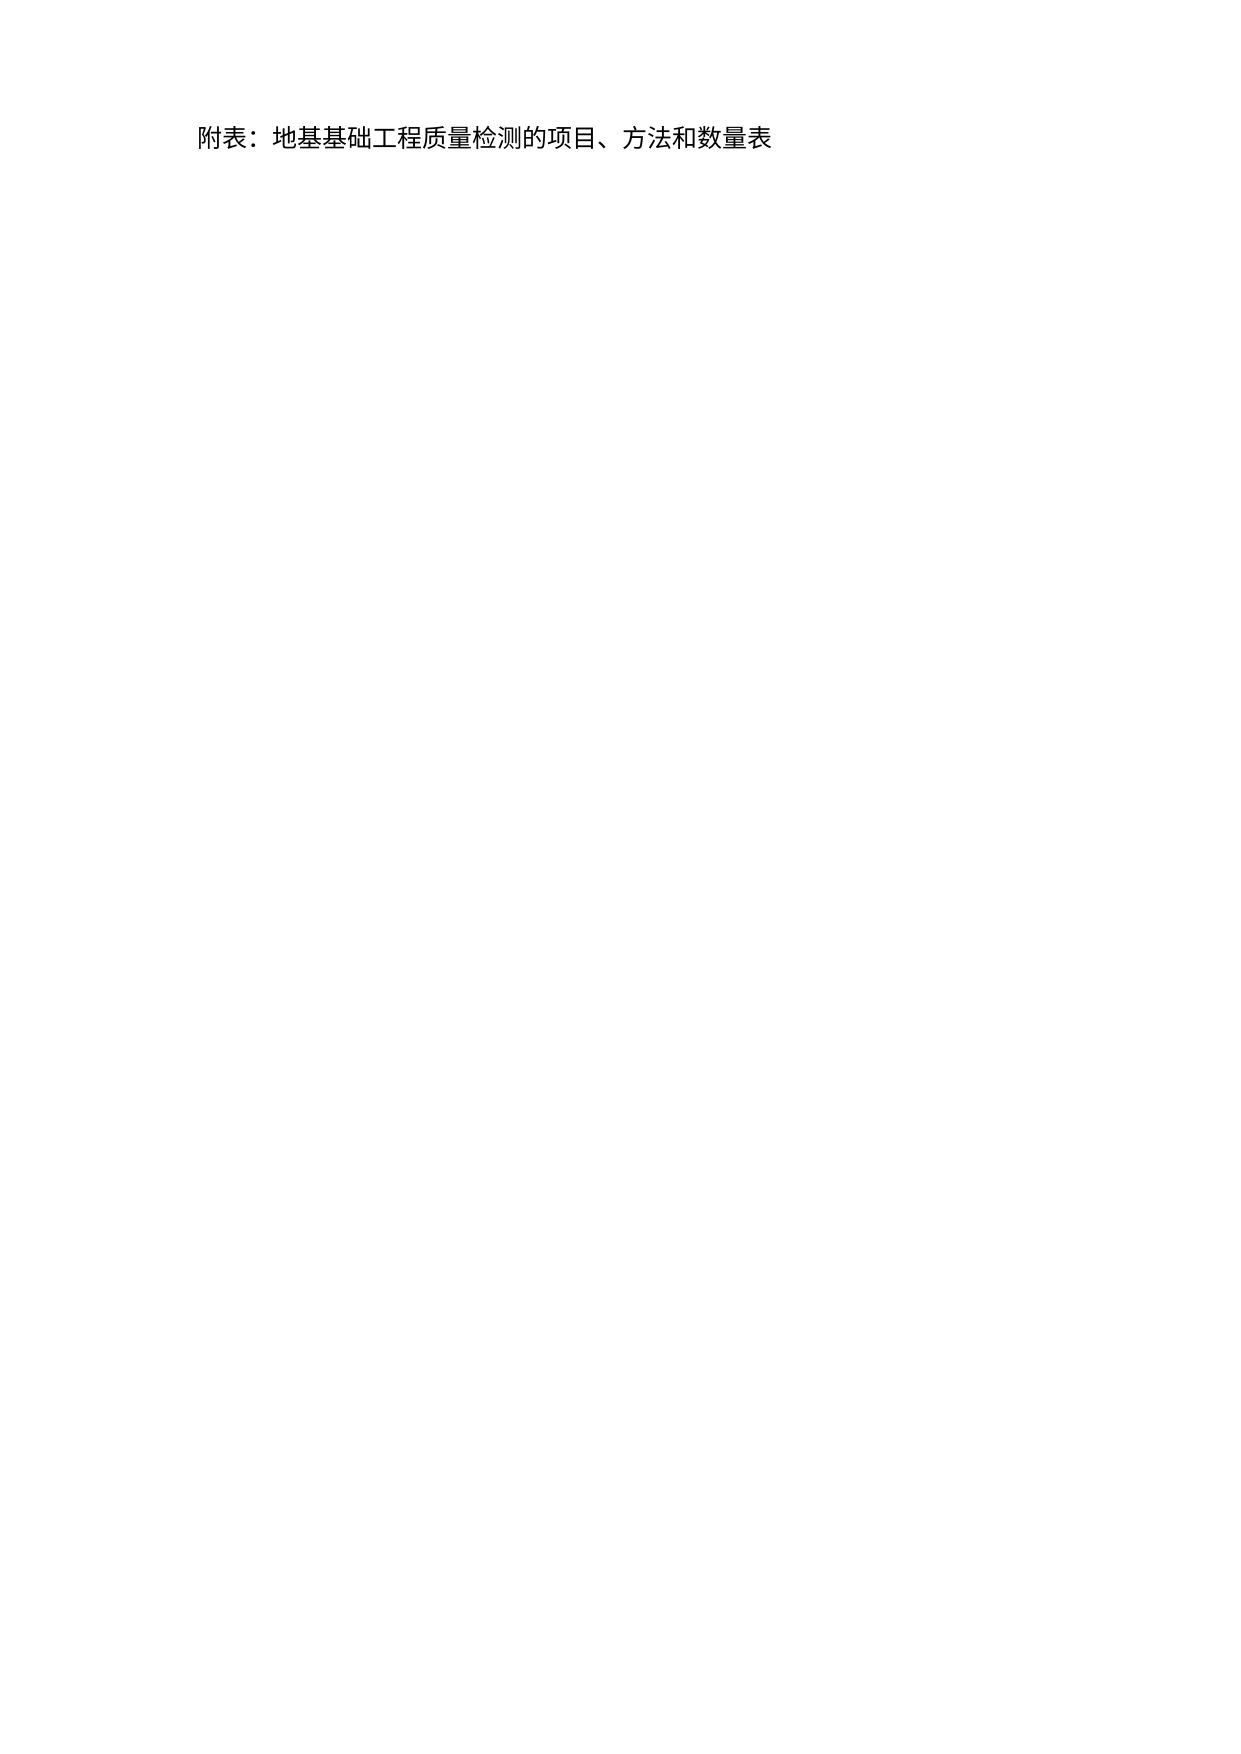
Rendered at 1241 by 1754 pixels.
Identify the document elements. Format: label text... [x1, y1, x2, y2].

text 附表：地基基础工程质量检测的项目、方法和数量表 [148, 118, 1092, 154]
